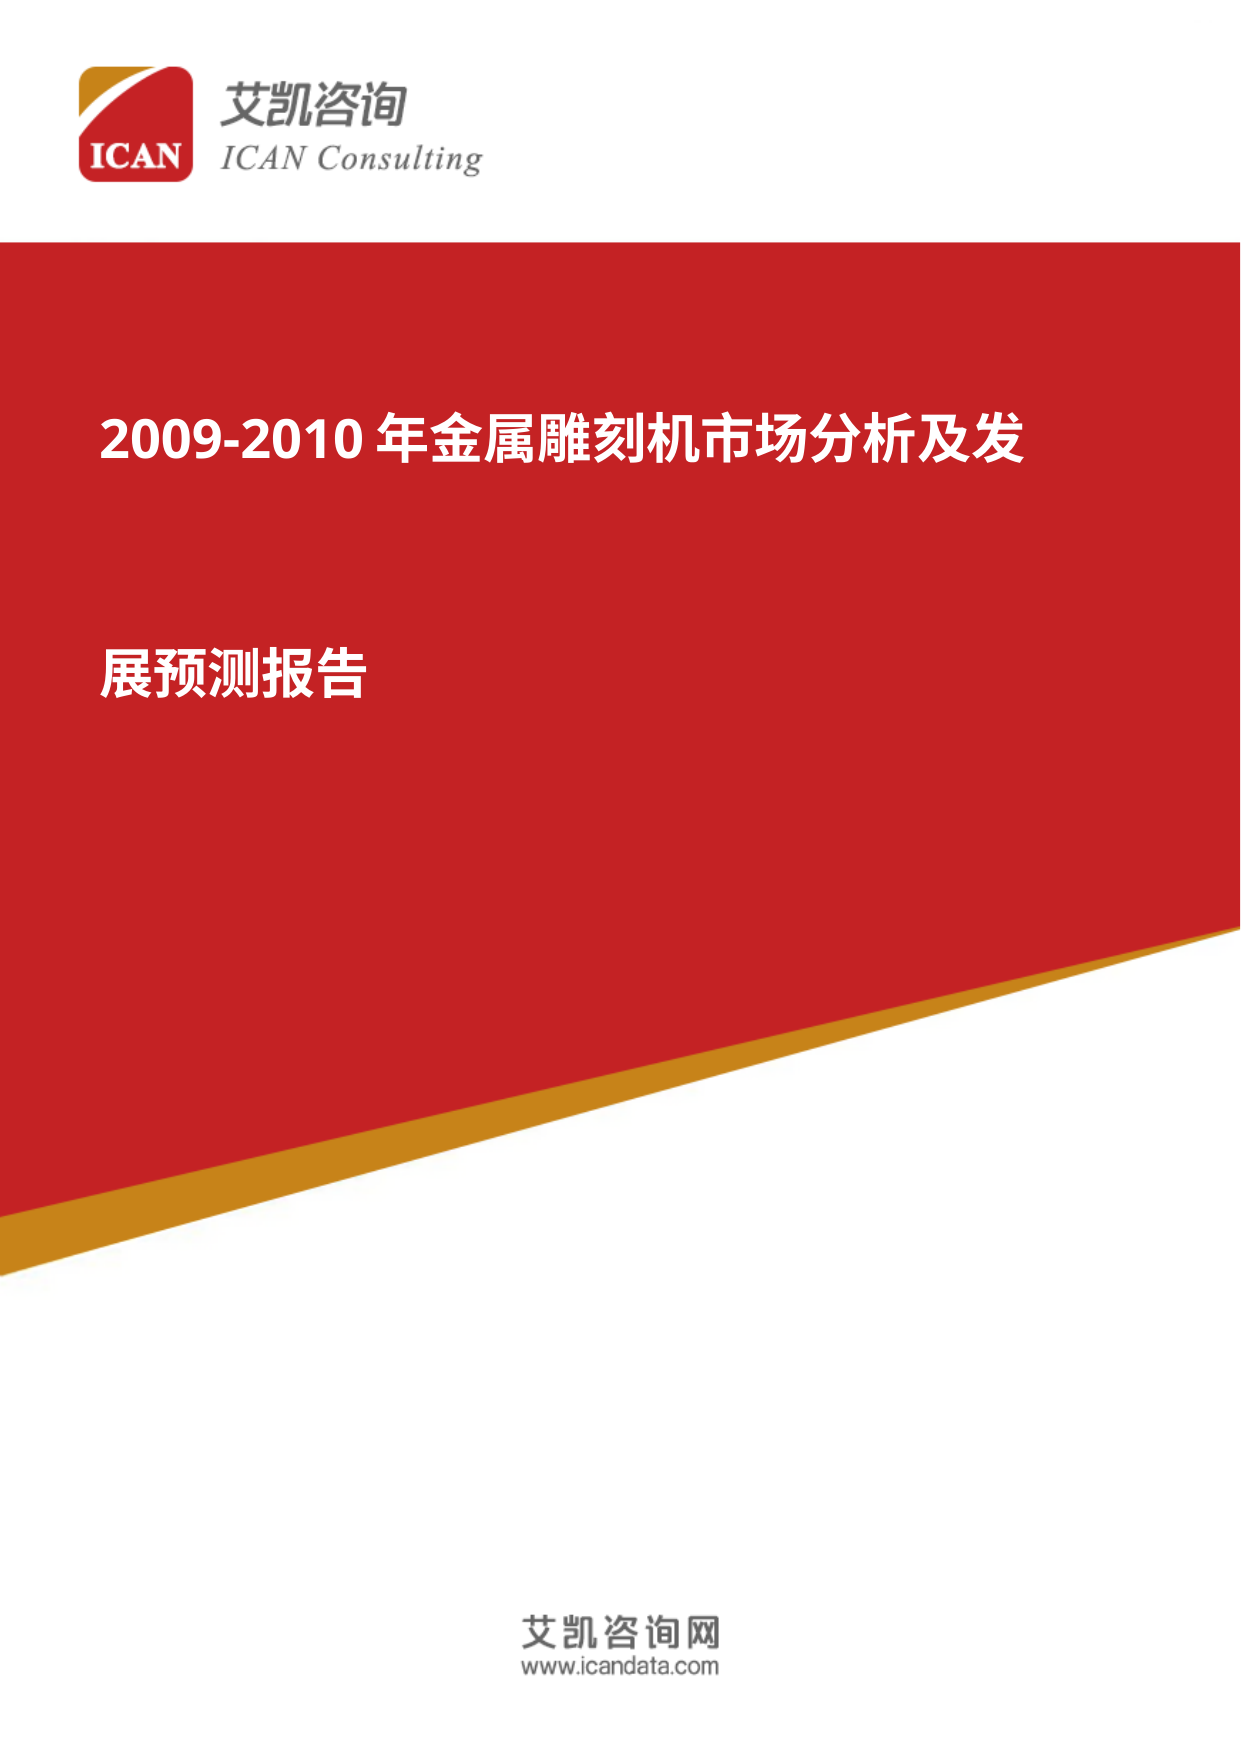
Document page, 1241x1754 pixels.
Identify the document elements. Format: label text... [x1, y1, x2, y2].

subtitle 2009-2010年金属雕刻机市场分析及发展预测报告 [99, 386, 1053, 718]
picture [0, 5, 1241, 1754]
